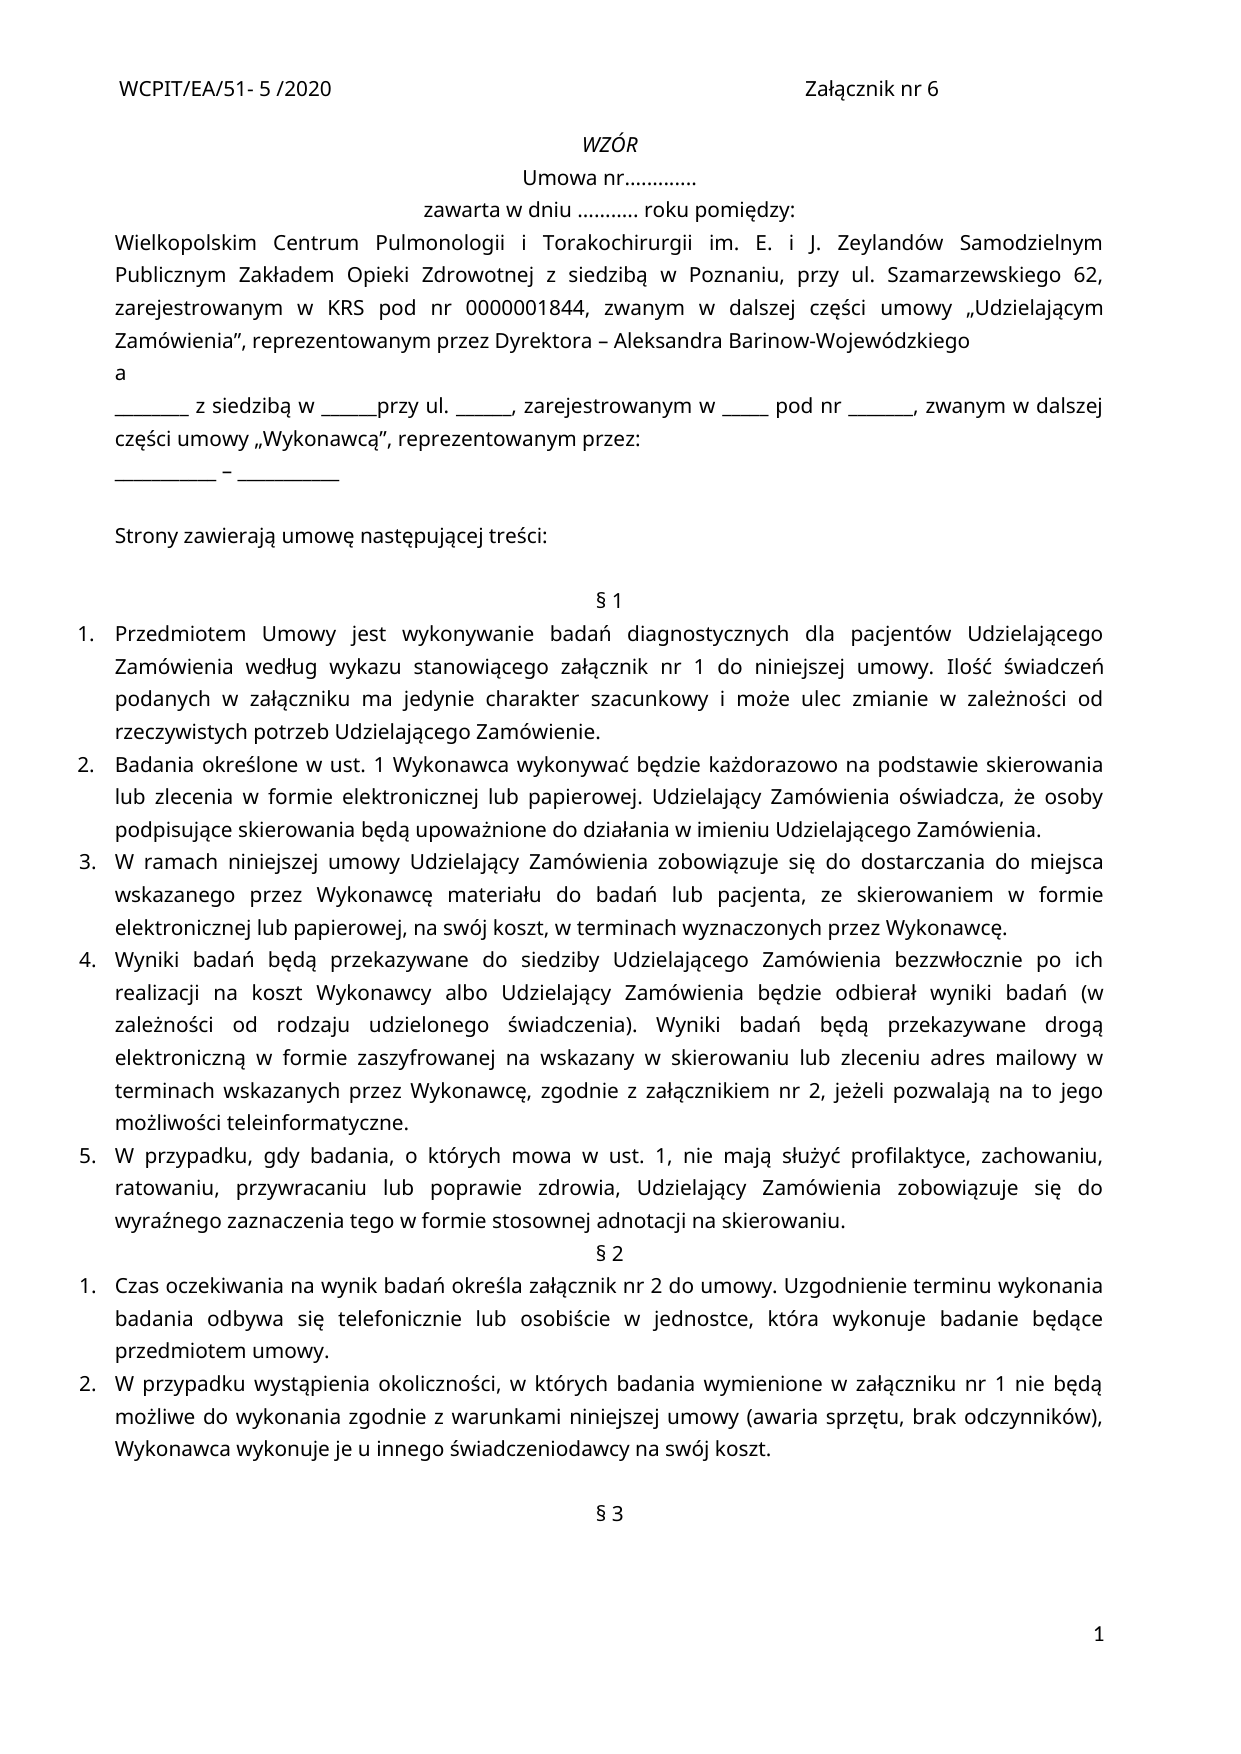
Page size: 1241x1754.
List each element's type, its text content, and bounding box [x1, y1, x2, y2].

text Umowa nr............. [114, 163, 1104, 191]
text ________ z siedzibą w ______przy ul. ______, zarejestrowanym w _____ pod nr _______, zwanym w dalszej części umowy „Wykonawcą”, reprezentowanym przez: [114, 391, 1104, 452]
text § 2 [114, 1239, 1104, 1267]
text § 1 [114, 587, 1104, 615]
list W przypadku wystąpienia okoliczności, w których badania wymienione w załączniku nr 1 nie będą możliwe do wykonania zgodnie z warunkami niniejszej umowy (awaria sprzętu, brak odczynników), Wykonawca wykonuje je u innego świadczeniodawcy na swój koszt. [79, 1369, 1104, 1463]
list Badania określone w ust. 1 Wykonawca wykonywać będzie każdorazowo na podstawie skierowania lub zlecenia w formie elektronicznej lub papierowej. Udzielający Zamówienia oświadcza, że osoby podpisujące skierowania będą upoważnione do działania w imieniu Udzielającego Zamówienia. [77, 750, 1104, 843]
list W przypadku, gdy badania, o których mowa w ust. 1, nie mają służyć profilaktyce, zachowaniu, ratowaniu, przywracaniu lub poprawie zdrowia, Udzielający Zamówienia zobowiązuje się do wyraźnego zaznaczenia tego w formie stosownej adnotacji na skierowaniu. [79, 1141, 1104, 1234]
text § 3 [114, 1499, 1104, 1528]
text Strony zawierają umowę następującej treści: [114, 521, 1104, 550]
list Wyniki badań będą przekazywane do siedziby Udzielającego Zamówienia bezzwłocznie po ich realizacji na koszt Wykonawcy albo Udzielający Zamówienia będzie odbierał wyniki badań (w zależności od rodzaju udzielonego świadczenia). Wyniki badań będą przekazywane drogą elektroniczną w formie zaszyfrowanej na wskazany w skierowaniu lub zleceniu adres mailowy w terminach wskazanych przez Wykonawcę, zgodnie z załącznikiem nr 2, jeżeli pozwalają na to jego możliwości teleinformatyczne. [79, 945, 1104, 1137]
subtitle Wielkopolskim Centrum Pulmonologii i Torakochirurgii im. E. i J. Zeylandów Samodzielnym Publicznym Zakładem Opieki Zdrowotnej z siedzibą w Poznaniu, przy ul. Szamarzewskiego 62, zarejestrowanym w KRS pod nr 0000001844, zwanym w dalszej części umowy „Udzielającym Zamówienia”, reprezentowanym przez Dyrektora – Aleksandra Barinow-Wojewódzkiego [114, 228, 1104, 354]
list W ramach niniejszej umowy Udzielający Zamówienia zobowiązuje się do dostarczania do miejsca wskazanego przez Wykonawcę materiału do badań lub pacjenta, ze skierowaniem w formie elektronicznej lub papierowej, na swój koszt, w terminach wyznaczonych przez Wykonawcę. [79, 847, 1104, 941]
text ___________ – ___________ [114, 456, 1104, 485]
subtitle zawarta w dniu ........... roku pomiędzy: [114, 195, 1104, 224]
list Czas oczekiwania na wynik badań określa załącznik nr 2 do umowy. Uzgodnienie terminu wykonania badania odbywa się telefonicznie lub osobiście w jednostce, która wykonuje badanie będące przedmiotem umowy. [79, 1271, 1104, 1365]
text WZÓR [114, 130, 1104, 159]
subtitle Przedmiotem Umowy jest wykonywanie badań diagnostycznych dla pacjentów Udzielającego Zamówienia według wykazu stanowiącego załącznik nr 1 do niniejszej umowy. Ilość świadczeń podanych w załączniku ma jedynie charakter szacunkowy i może ulec zmianie w zależności od rzeczywistych potrzeb Udzielającego Zamówienie. [77, 619, 1104, 746]
text a [114, 358, 1104, 387]
